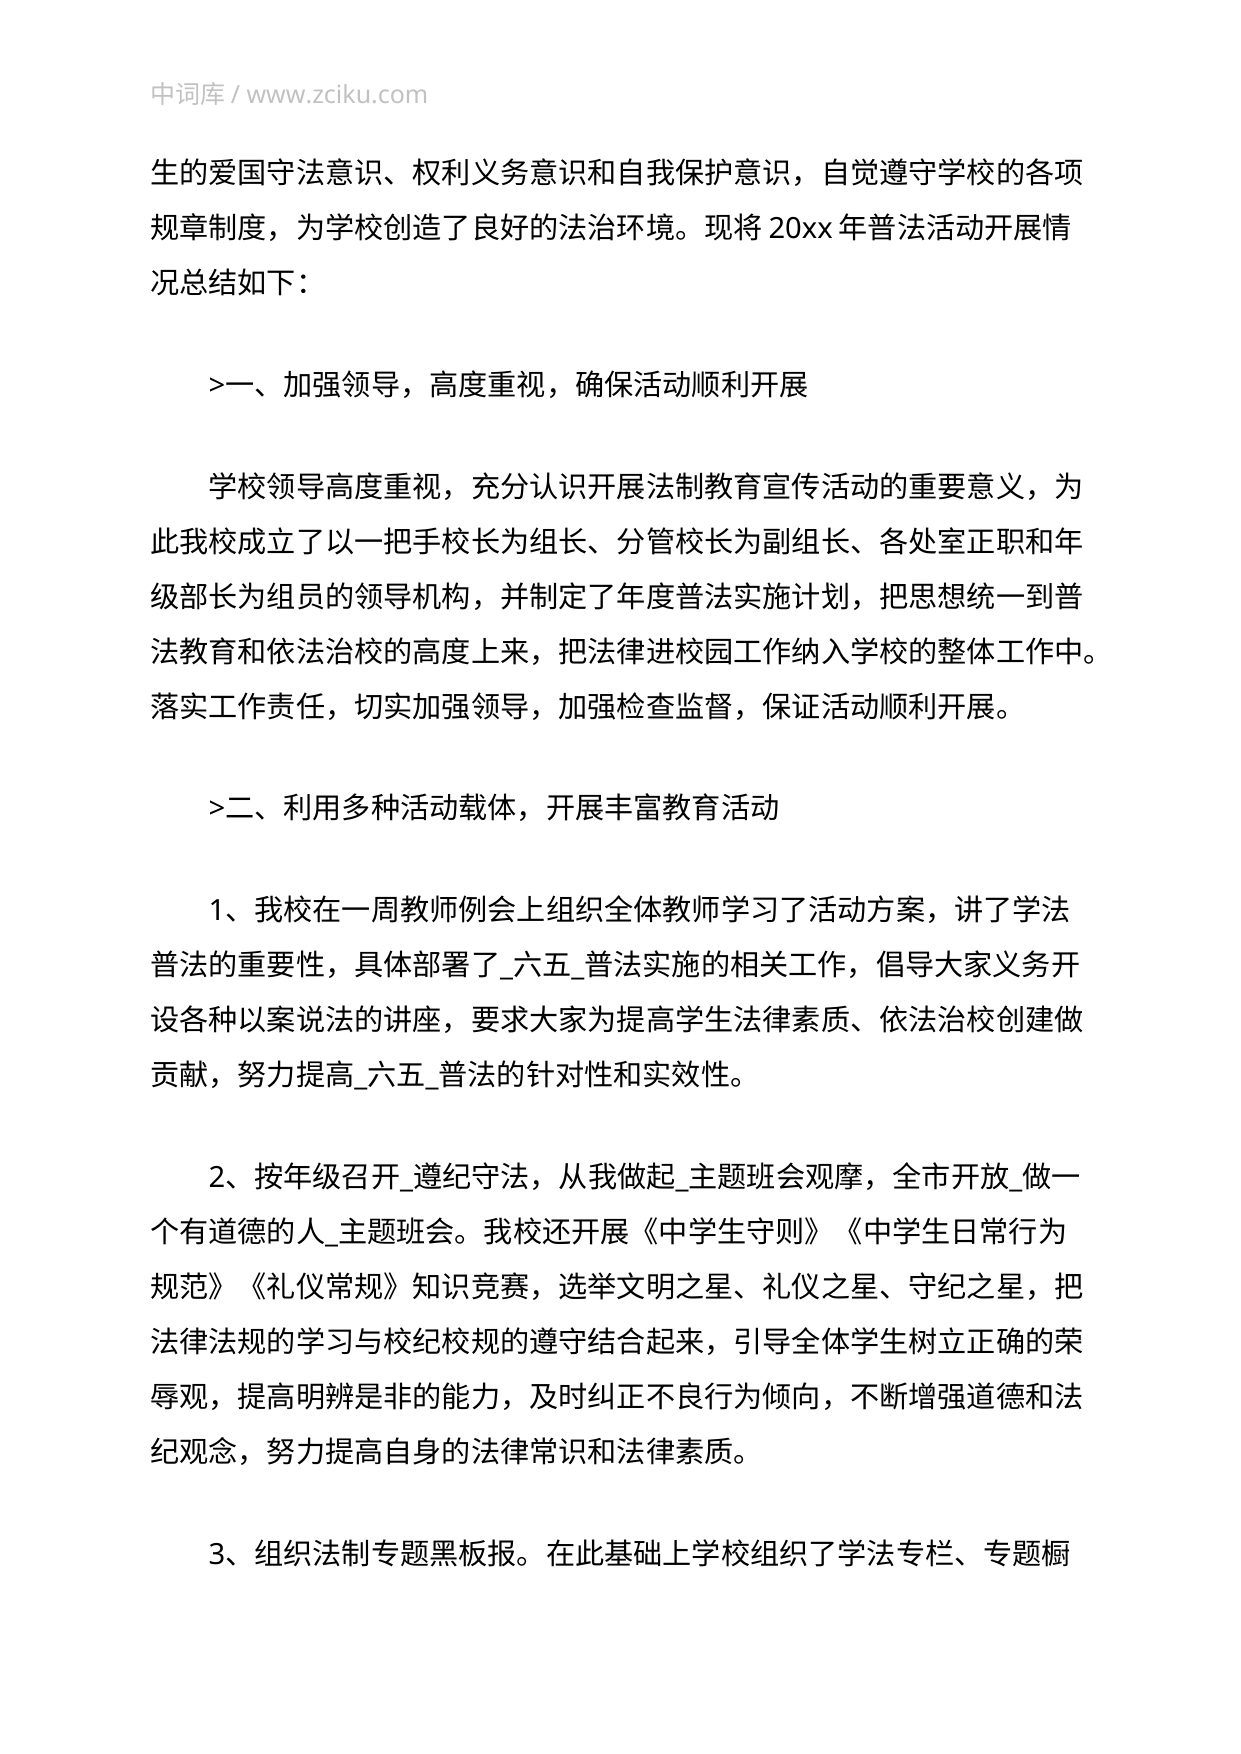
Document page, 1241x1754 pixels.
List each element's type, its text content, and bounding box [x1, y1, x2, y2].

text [150, 1530, 1090, 1573]
text >一、加强领导，高度重视，确保活动顺利开展 [150, 362, 1090, 404]
text >二、利用多种活动载体，开展丰富教育活动 [150, 785, 1090, 827]
text 1、我校在一周教师例会上组织全体教师学习了活动方案，讲了学法普法的重要性，具体部署了_六五_普法实施的相关工作，倡导大家义务开设各种以案说法的讲座，要求大家为提高学生法律素质、依法治校创建做贡献，努力提高_六五_普法的针对性和实效性。 [150, 887, 1090, 1094]
text 2、按年级召开_遵纪守法，从我做起_主题班会观摩，全市开放_做一个有道德的人_主题班会。我校还开展《中学生守则》《中学生日常行为规范》《礼仪常规》知识竞赛，选举文明之星、礼仪之星、守纪之星，把法律法规的学习与校纪校规的遵守结合起来，引导全体学生树立正确的荣辱观，提高明辨是非的能力，及时纠正不良行为倾向，不断增强道德和法纪观念，努力提高自身的法律常识和法律素质。 [150, 1154, 1090, 1471]
text 学校领导高度重视，充分认识开展法制教育宣传活动的重要意义，为此我校成立了以一把手校长为组长、分管校长为副组长、各处室正职和年级部长为组员的领导机构，并制定了年度普法实施计划，把思想统一到普法教育和依法治校的高度上来，把法律进校园工作纳入学校的整体工作中。落实工作责任，切实加强领导，加强检查监督，保证活动顺利开展。 [150, 464, 1090, 726]
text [150, 150, 1090, 302]
